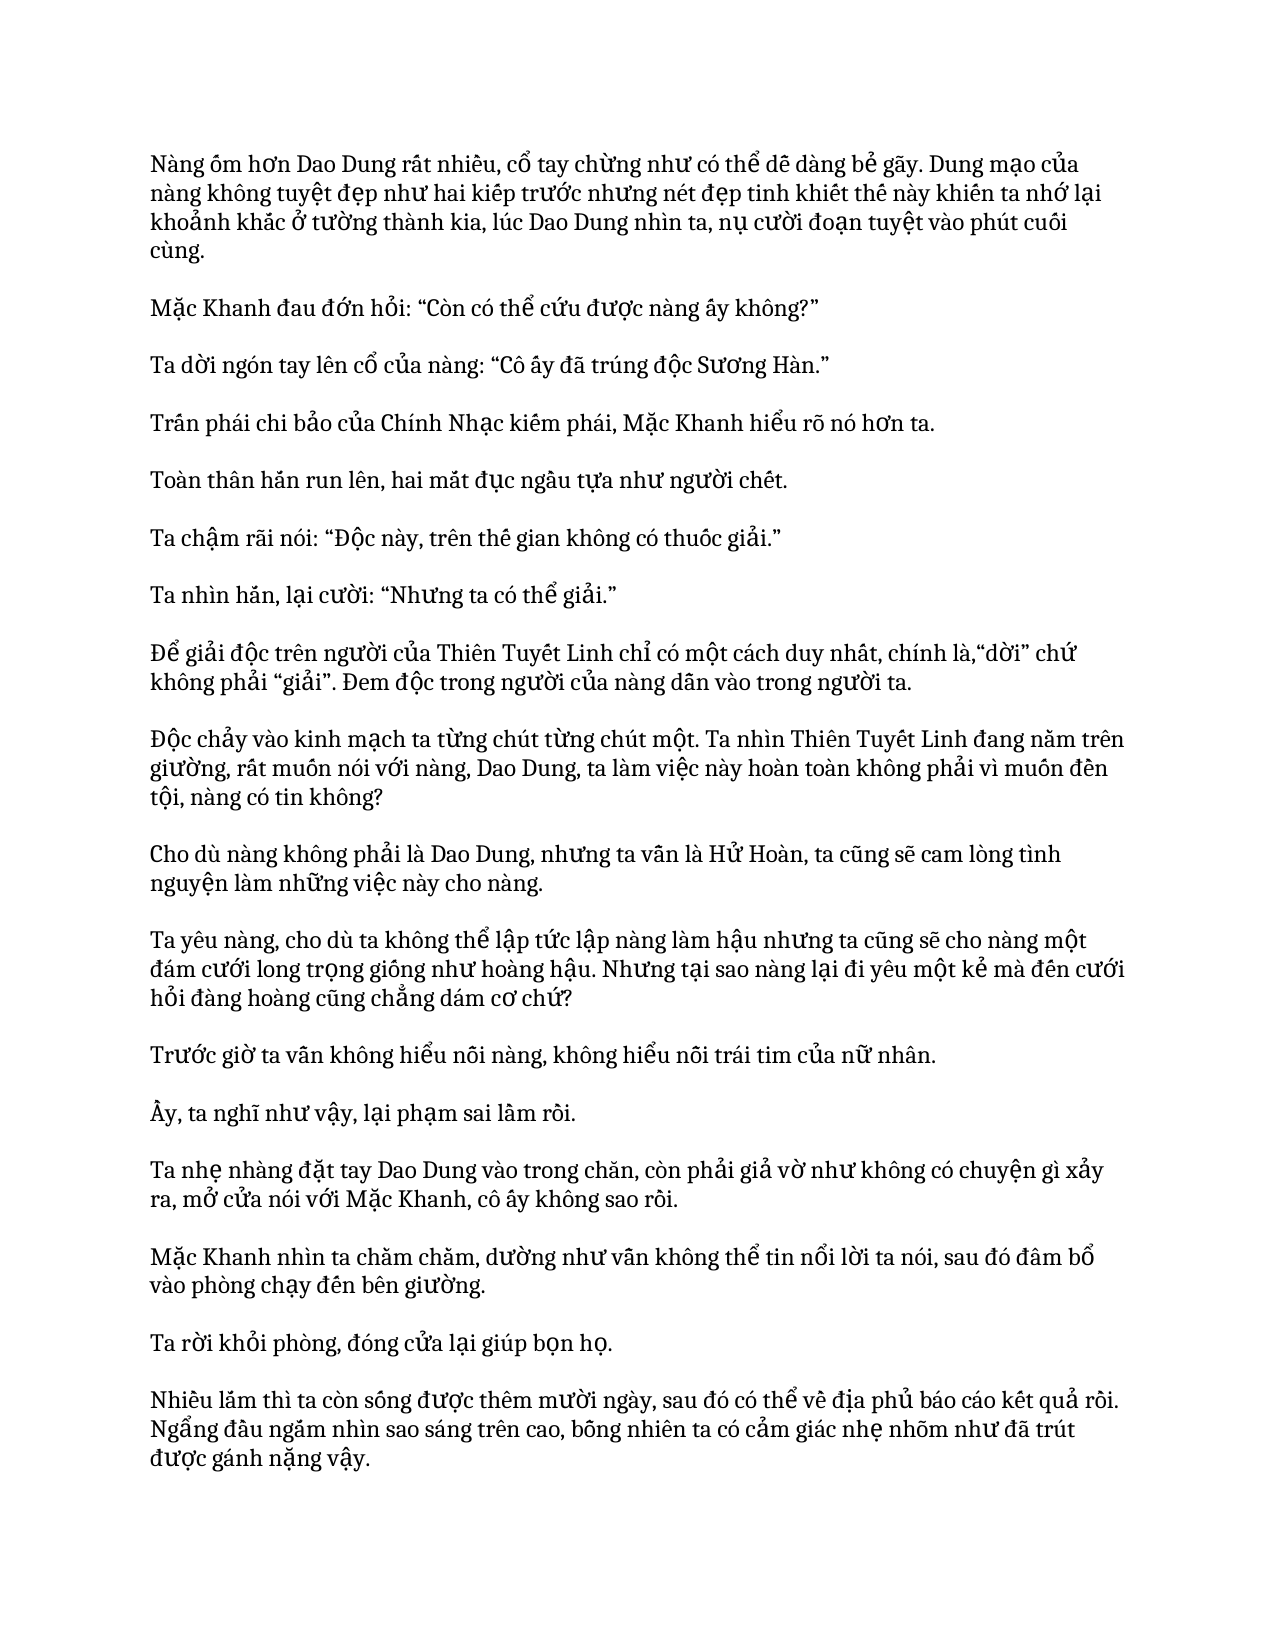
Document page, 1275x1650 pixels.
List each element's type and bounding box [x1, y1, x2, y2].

text [150, 150, 1125, 1472]
